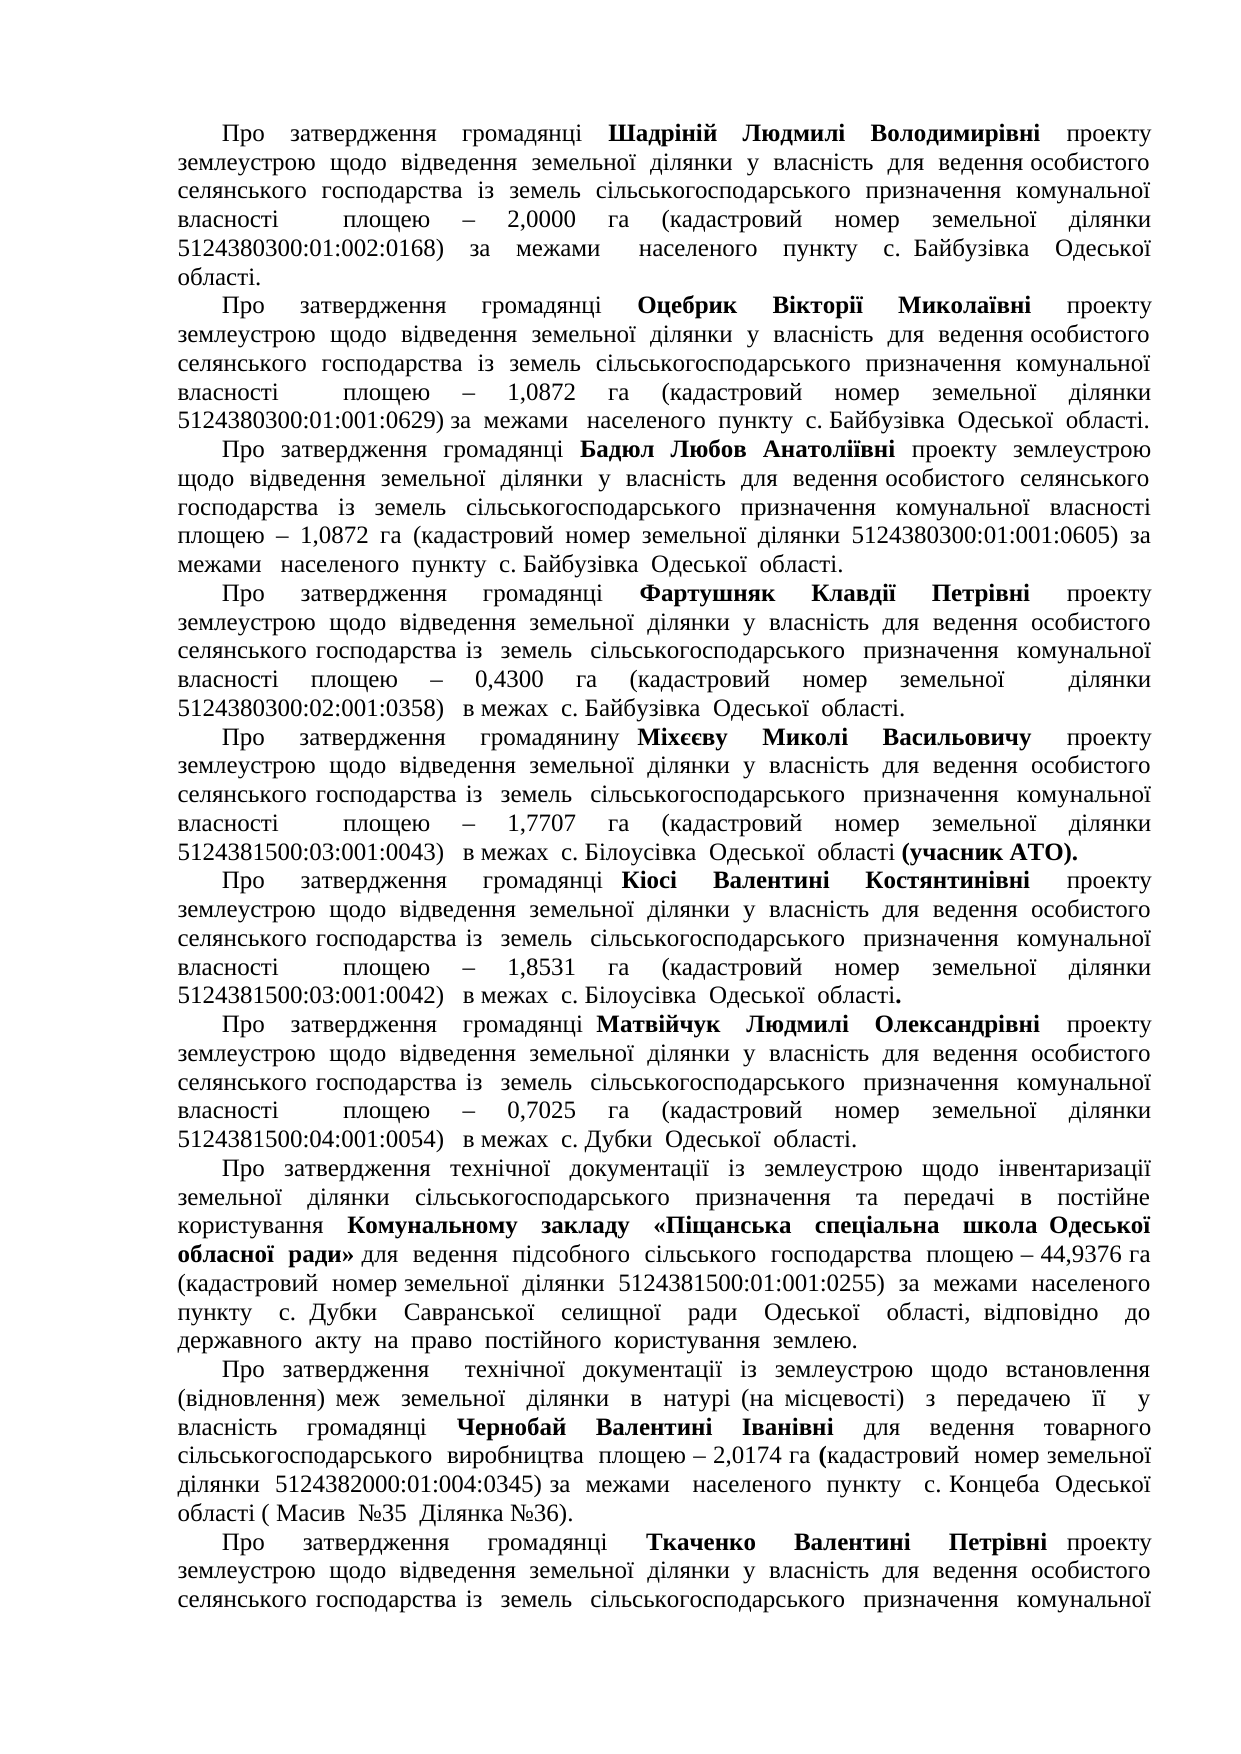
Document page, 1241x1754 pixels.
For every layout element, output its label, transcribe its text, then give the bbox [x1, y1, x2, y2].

text Про затвердження громадянці Фартушняк Клавдії Петрівні проекту землеустрою щодо відведення земельної ділянки у власність для ведення особистого селянського господарства із земель сільськогосподарського призначення комунальної власності площею – 0,4300 га (кадастровий номер земельної ділянки 5124380300:02:001:0358) в межах с. Байбузівка Одеської області. [177, 578, 1152, 722]
text Про затвердження технічної документації із землеустрою щодо встановлення (відновлення) меж земельної ділянки в натурі (на місцевості) з передачею її у власність громадянці Чернобай Валентині Іванівні для ведення товарного сільськогосподарського виробництва площею – 2,0174 га (кадастровий номер земельної ділянки 5124382000:01:004:0345) за межами населеного пункту с. Концеба Одеської області ( Масив №35 Ділянка №36). [177, 1354, 1152, 1527]
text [177, 1527, 1152, 1613]
text Про затвердження громадянці Оцебрик Вікторії Миколаївні проекту землеустрою щодо відведення земельної ділянки у власність для ведення особистого селянського господарства із земель сільськогосподарського призначення комунальної власності площею – 1,0872 га (кадастровий номер земельної ділянки 5124380300:01:001:0629) за межами населеного пункту с. Байбузівка Одеської області. [177, 291, 1152, 434]
text Про затвердження громадянці Кіосі Валентині Костянтинівні проекту землеустрою щодо відведення земельної ділянки у власність для ведення особистого селянського господарства із земель сільськогосподарського призначення комунальної власності площею – 1,8531 га (кадастровий номер земельної ділянки 5124381500:03:001:0042) в межах с. Білоусівка Одеської області. [177, 866, 1152, 1009]
text Про затвердження громадянці Матвійчук Людмилі Олександрівні проекту землеустрою щодо відведення земельної ділянки у власність для ведення особистого селянського господарства із земель сільськогосподарського призначення комунальної власності площею – 0,7025 га (кадастровий номер земельної ділянки 5124381500:04:001:0054) в межах с. Дубки Одеської області. [177, 1009, 1152, 1153]
text Про затвердження громадянці Бадюл Любов Анатоліївні проекту землеустрою щодо відведення земельної ділянки у власність для ведення особистого селянського господарства із земель сільськогосподарського призначення комунальної власності площею – 1,0872 га (кадастровий номер земельної ділянки 5124380300:01:001:0605) за межами населеного пункту с. Байбузівка Одеської області. [177, 434, 1152, 578]
text Про затвердження громадянці Шадріній Людмилі Володимирівні проекту землеустрою щодо відведення земельної ділянки у власність для ведення особистого селянського господарства із земель сільськогосподарського призначення комунальної власності площею – 2,0000 га (кадастровий номер земельної ділянки 5124380300:01:002:0168) за межами населеного пункту с. Байбузівка Одеської області. [177, 118, 1152, 291]
text Про затвердження технічної документації із землеустрою щодо інвентаризації земельної ділянки сільськогосподарського призначення та передачі в постійне користування Комунальному закладу «Піщанська спеціальна школа Одеської обласної ради» для ведення підсобного сільського господарства площею – 44,9376 га (кадастровий номер земельної ділянки 5124381500:01:001:0255) за межами населеного пункту с. Дубки Савранської селищної ради Одеської області, відповідно до державного акту на право постійного користування землею. [177, 1153, 1152, 1354]
text Про затвердження громадянину Міхєєву Миколі Васильовичу проекту землеустрою щодо відведення земельної ділянки у власність для ведення особистого селянського господарства із земель сільськогосподарського призначення комунальної власності площею – 1,7707 га (кадастровий номер земельної ділянки 5124381500:03:001:0043) в межах с. Білоусівка Одеської області (учасник АТО). [177, 722, 1152, 866]
